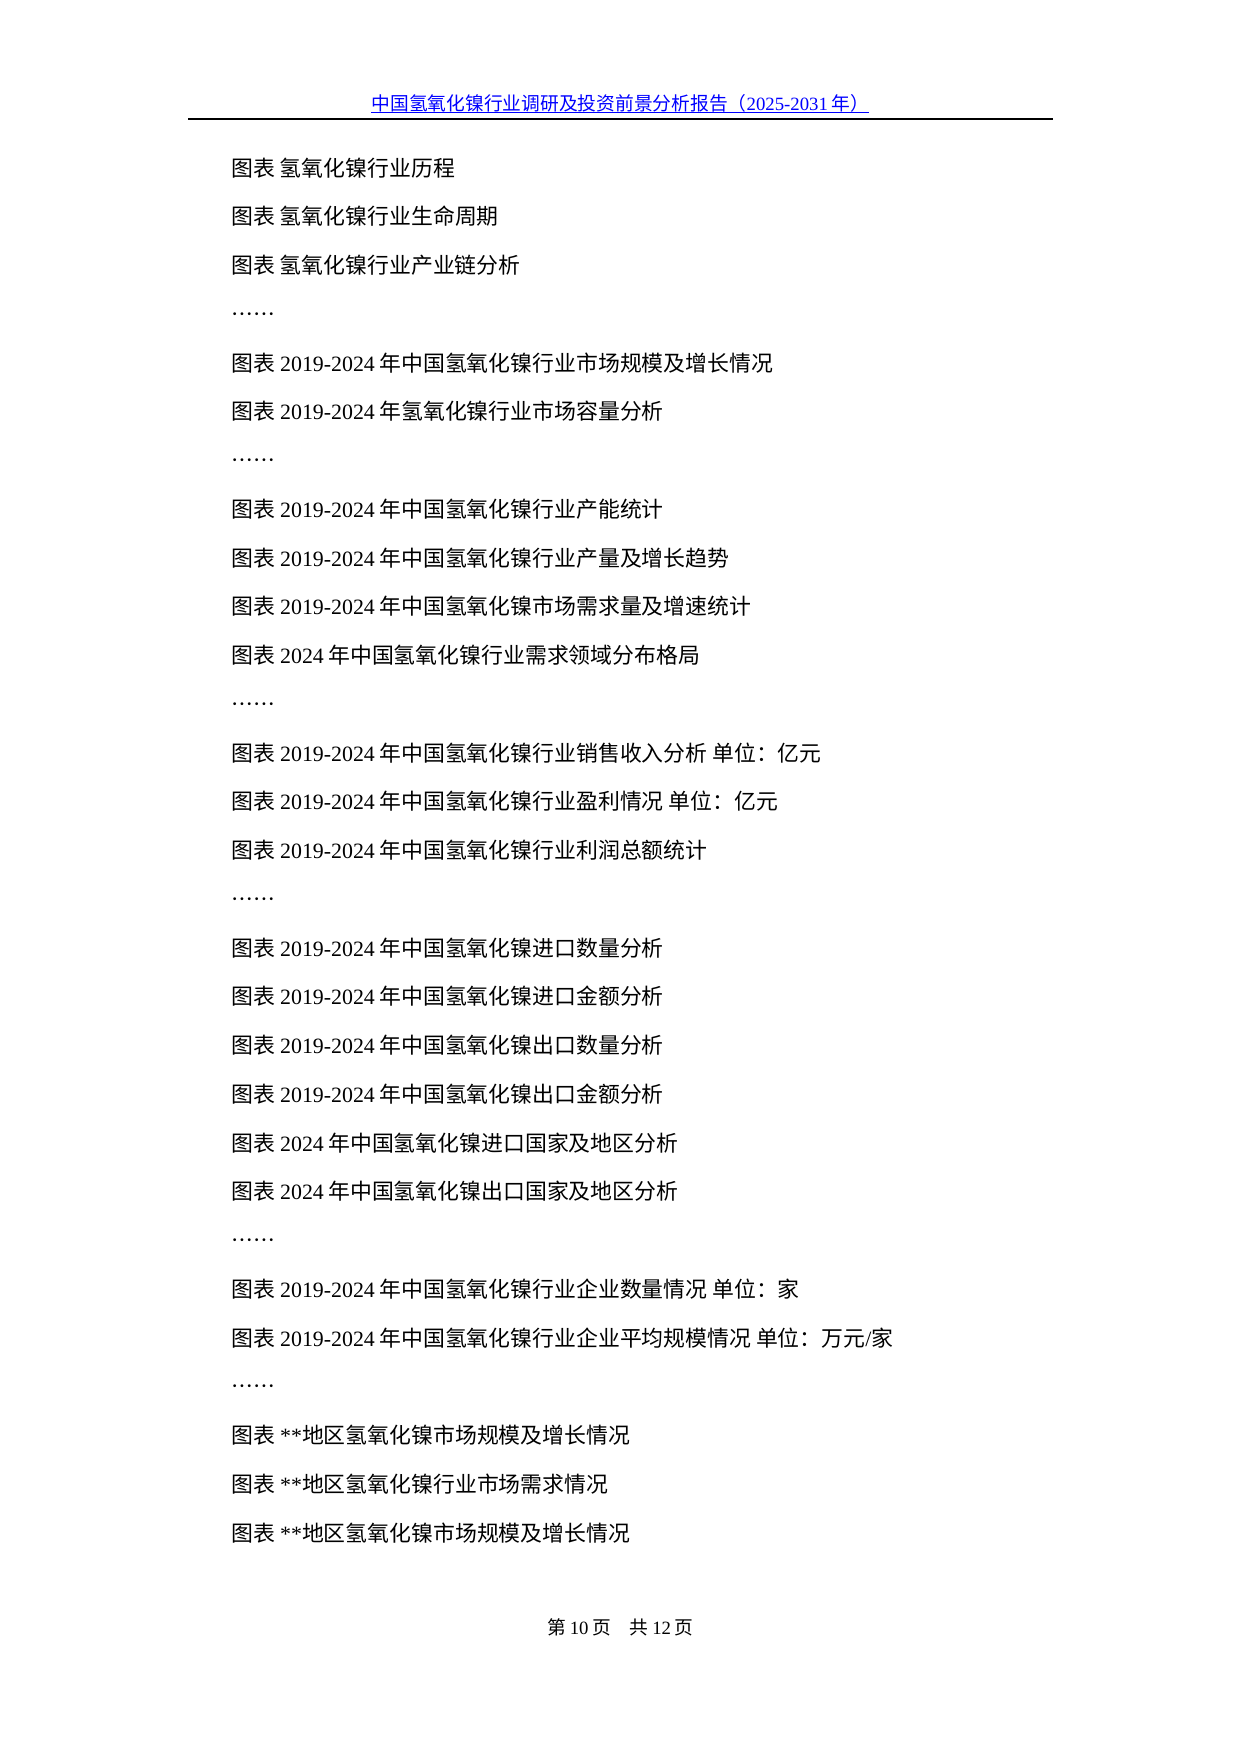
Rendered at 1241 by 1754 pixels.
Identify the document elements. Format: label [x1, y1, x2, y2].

text [187, 150, 1053, 1548]
